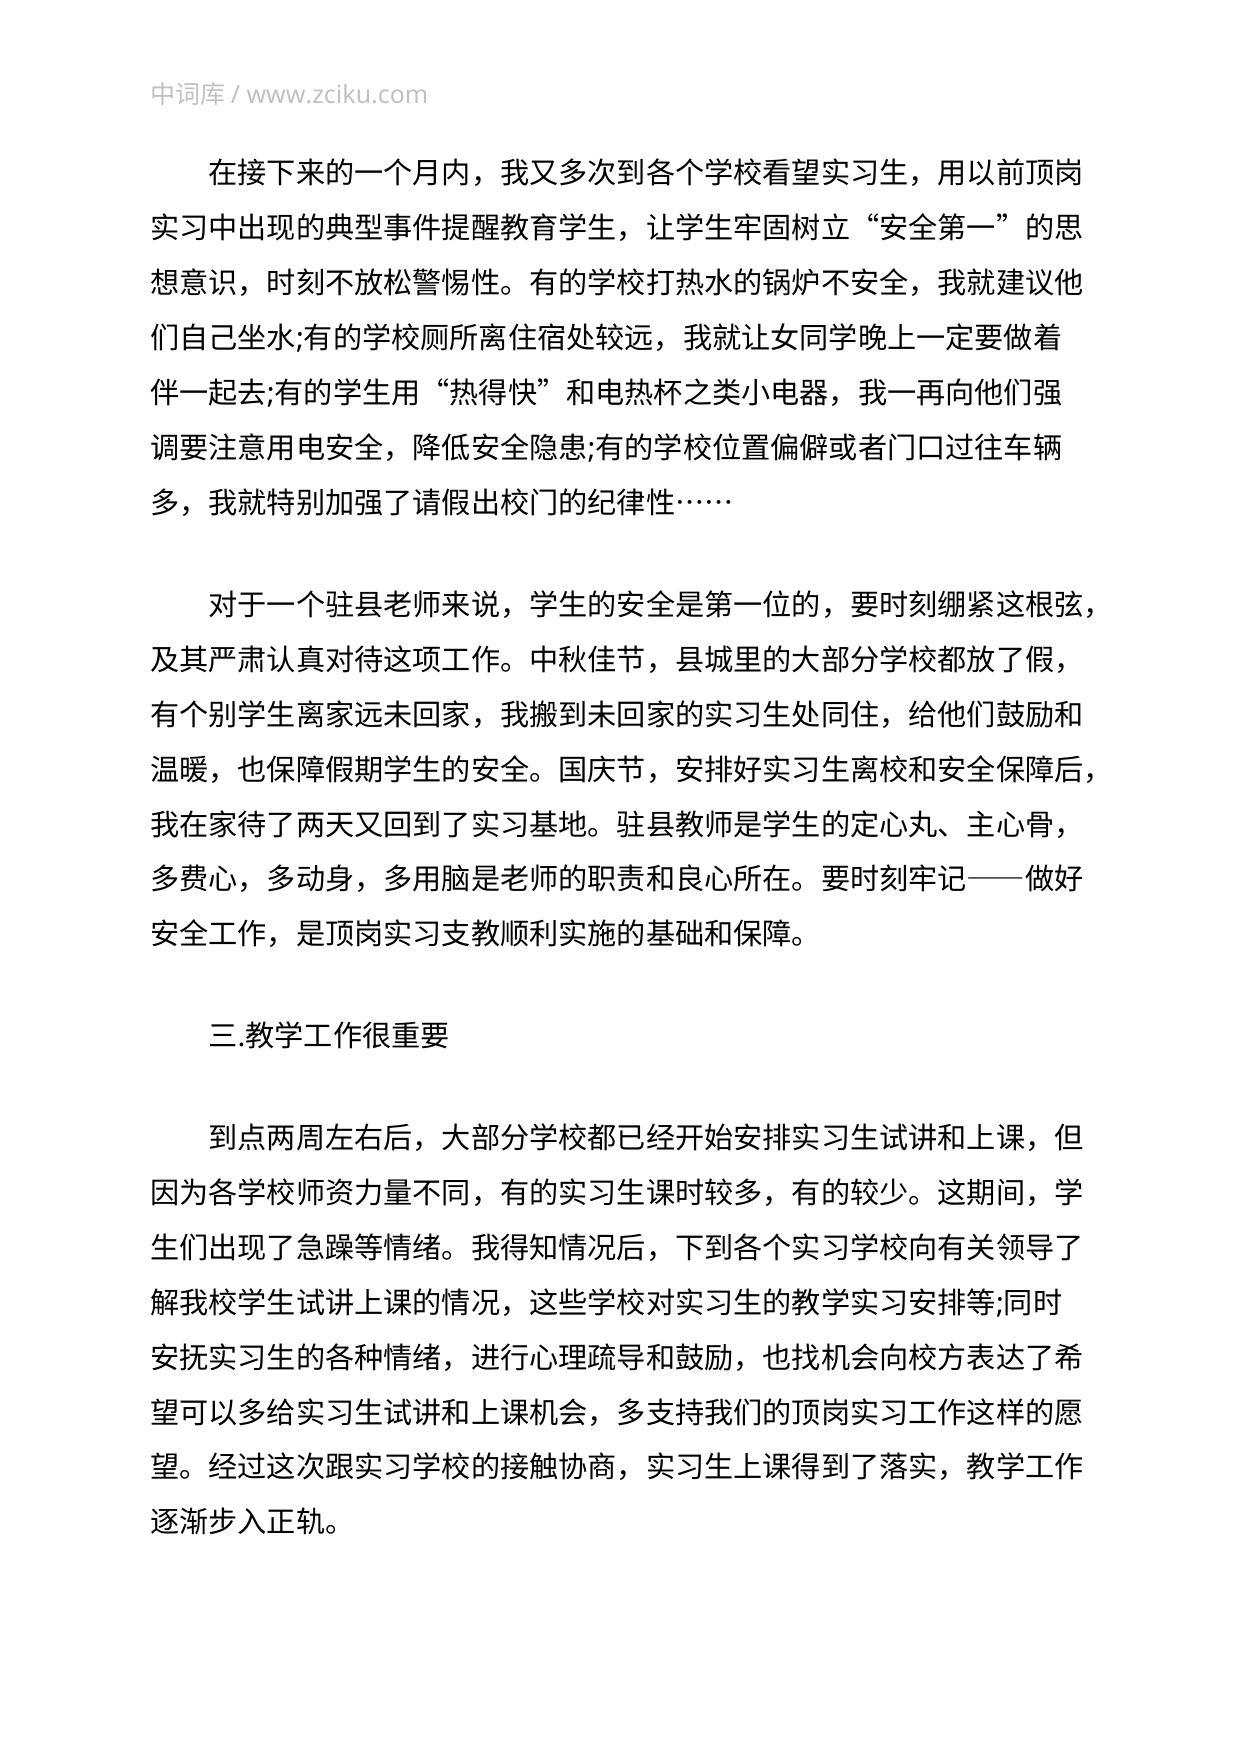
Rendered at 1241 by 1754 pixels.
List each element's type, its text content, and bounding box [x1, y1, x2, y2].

text 对于一个驻县老师来说，学生的安全是第一位的，要时刻绷紧这根弦，及其严肃认真对待这项工作。中秋佳节，县城里的大部分学校都放了假，有个别学生离家远未回家，我搬到未回家的实习生处同住，给他们鼓励和温暖，也保障假期学生的安全。国庆节，安排好实习生离校和安全保障后，我在家待了两天又回到了实习基地。驻县教师是学生的定心丸、主心骨，多费心，多动身，多用脑是老师的职责和良心所在。要时刻牢记——做好安全工作，是顶岗实习支教顺利实施的基础和保障。 [150, 581, 1090, 953]
text 三.教学工作很重要 [150, 1013, 1090, 1055]
text 在接下来的一个月内，我又多次到各个学校看望实习生，用以前顶岗实习中出现的典型事件提醒教育学生，让学生牢固树立“安全第一”的思想意识，时刻不放松警惕性。有的学校打热水的锅炉不安全，我就建议他们自己坐水;有的学校厕所离住宿处较远，我就让女同学晚上一定要做着伴一起去;有的学生用“热得快”和电热杯之类小电器，我一再向他们强调要注意用电安全，降低安全隐患;有的学校位置偏僻或者门口过往车辆多，我就特别加强了请假出校门的纪律性…… [150, 150, 1090, 522]
text 到点两周左右后，大部分学校都已经开始安排实习生试讲和上课，但因为各学校师资力量不同，有的实习生课时较多，有的较少。这期间，学生们出现了急躁等情绪。我得知情况后，下到各个实习学校向有关领导了解我校学生试讲上课的情况，这些学校对实习生的教学实习安排等;同时安抚实习生的各种情绪，进行心理疏导和鼓励，也找机会向校方表达了希望可以多给实习生试讲和上课机会，多支持我们的顶岗实习工作这样的愿望。经过这次跟实习学校的接触协商，实习生上课得到了落实，教学工作逐渐步入正轨。 [150, 1114, 1090, 1541]
